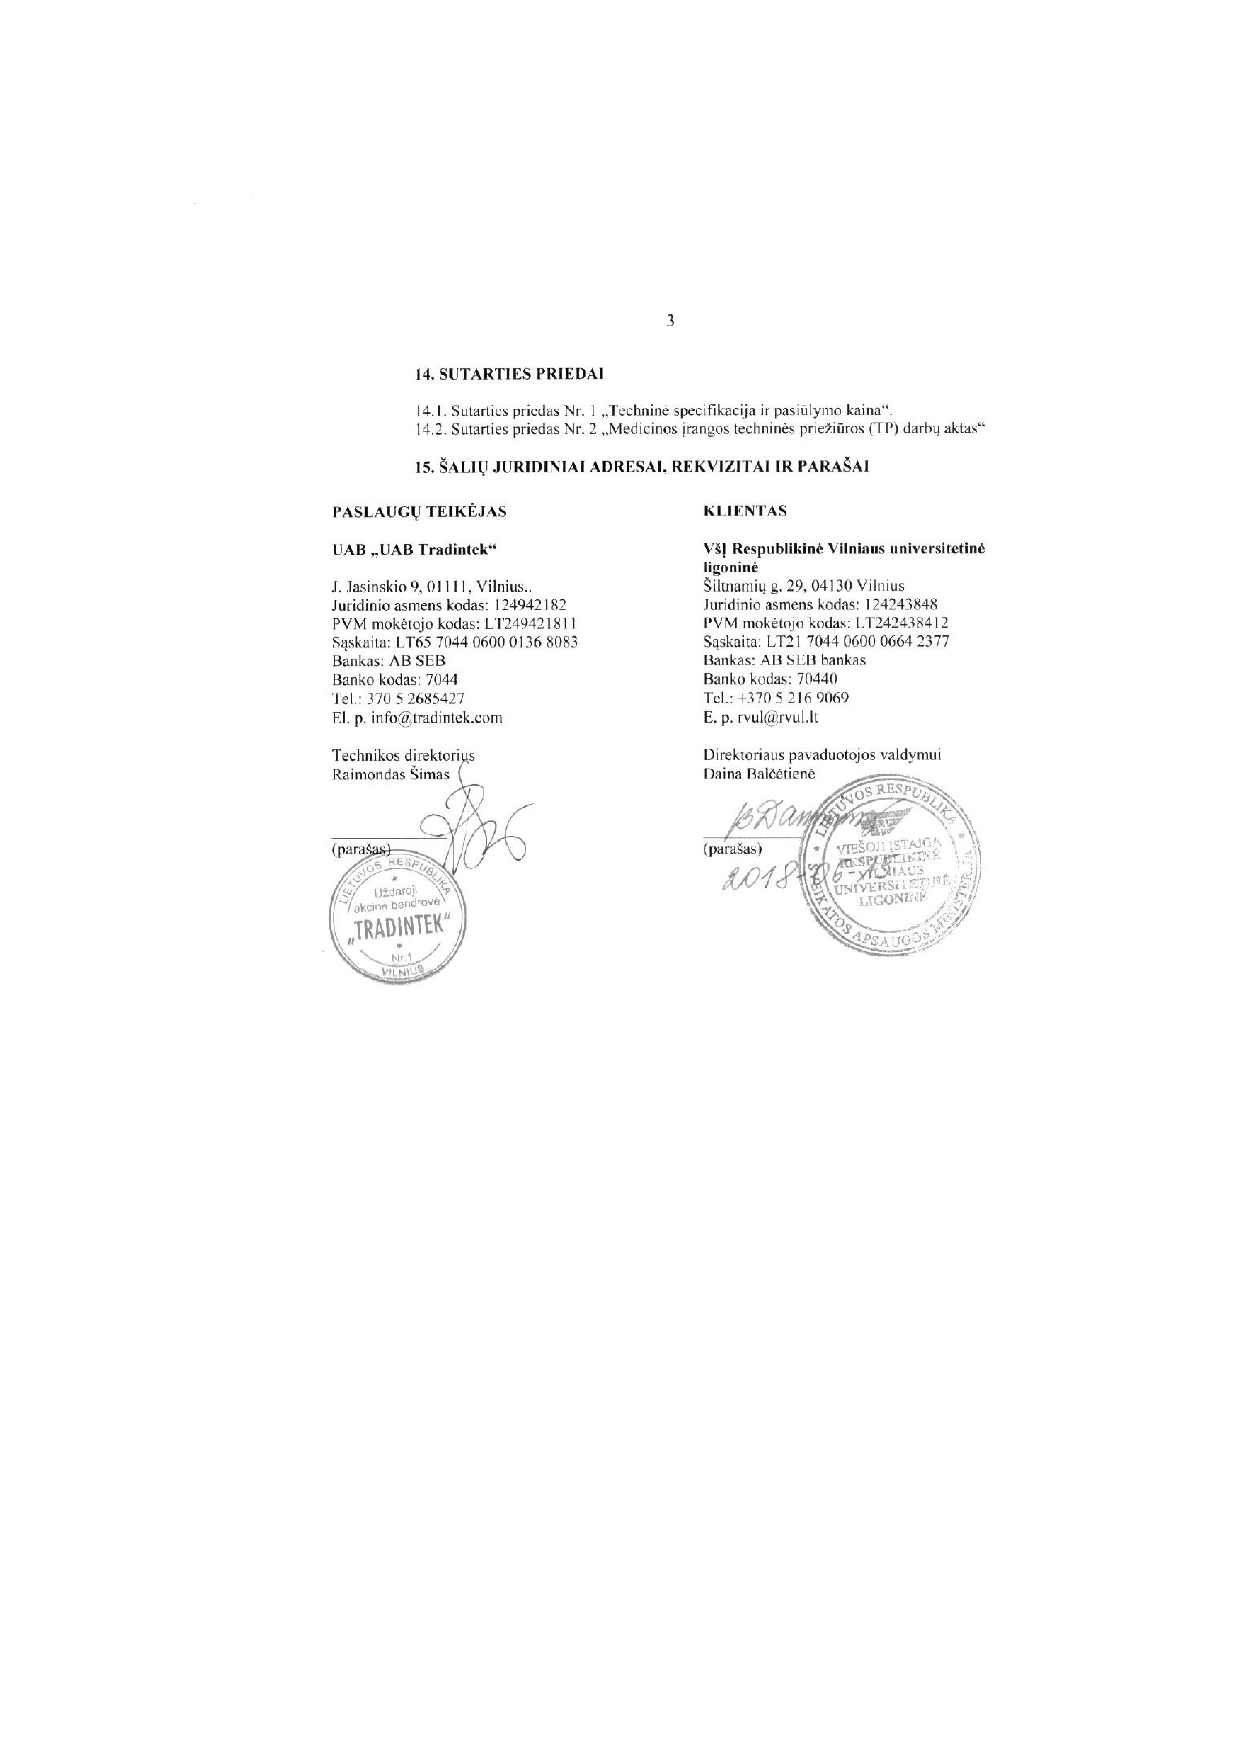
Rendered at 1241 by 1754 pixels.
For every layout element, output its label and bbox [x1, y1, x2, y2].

picture [177, 177, 1181, 1596]
